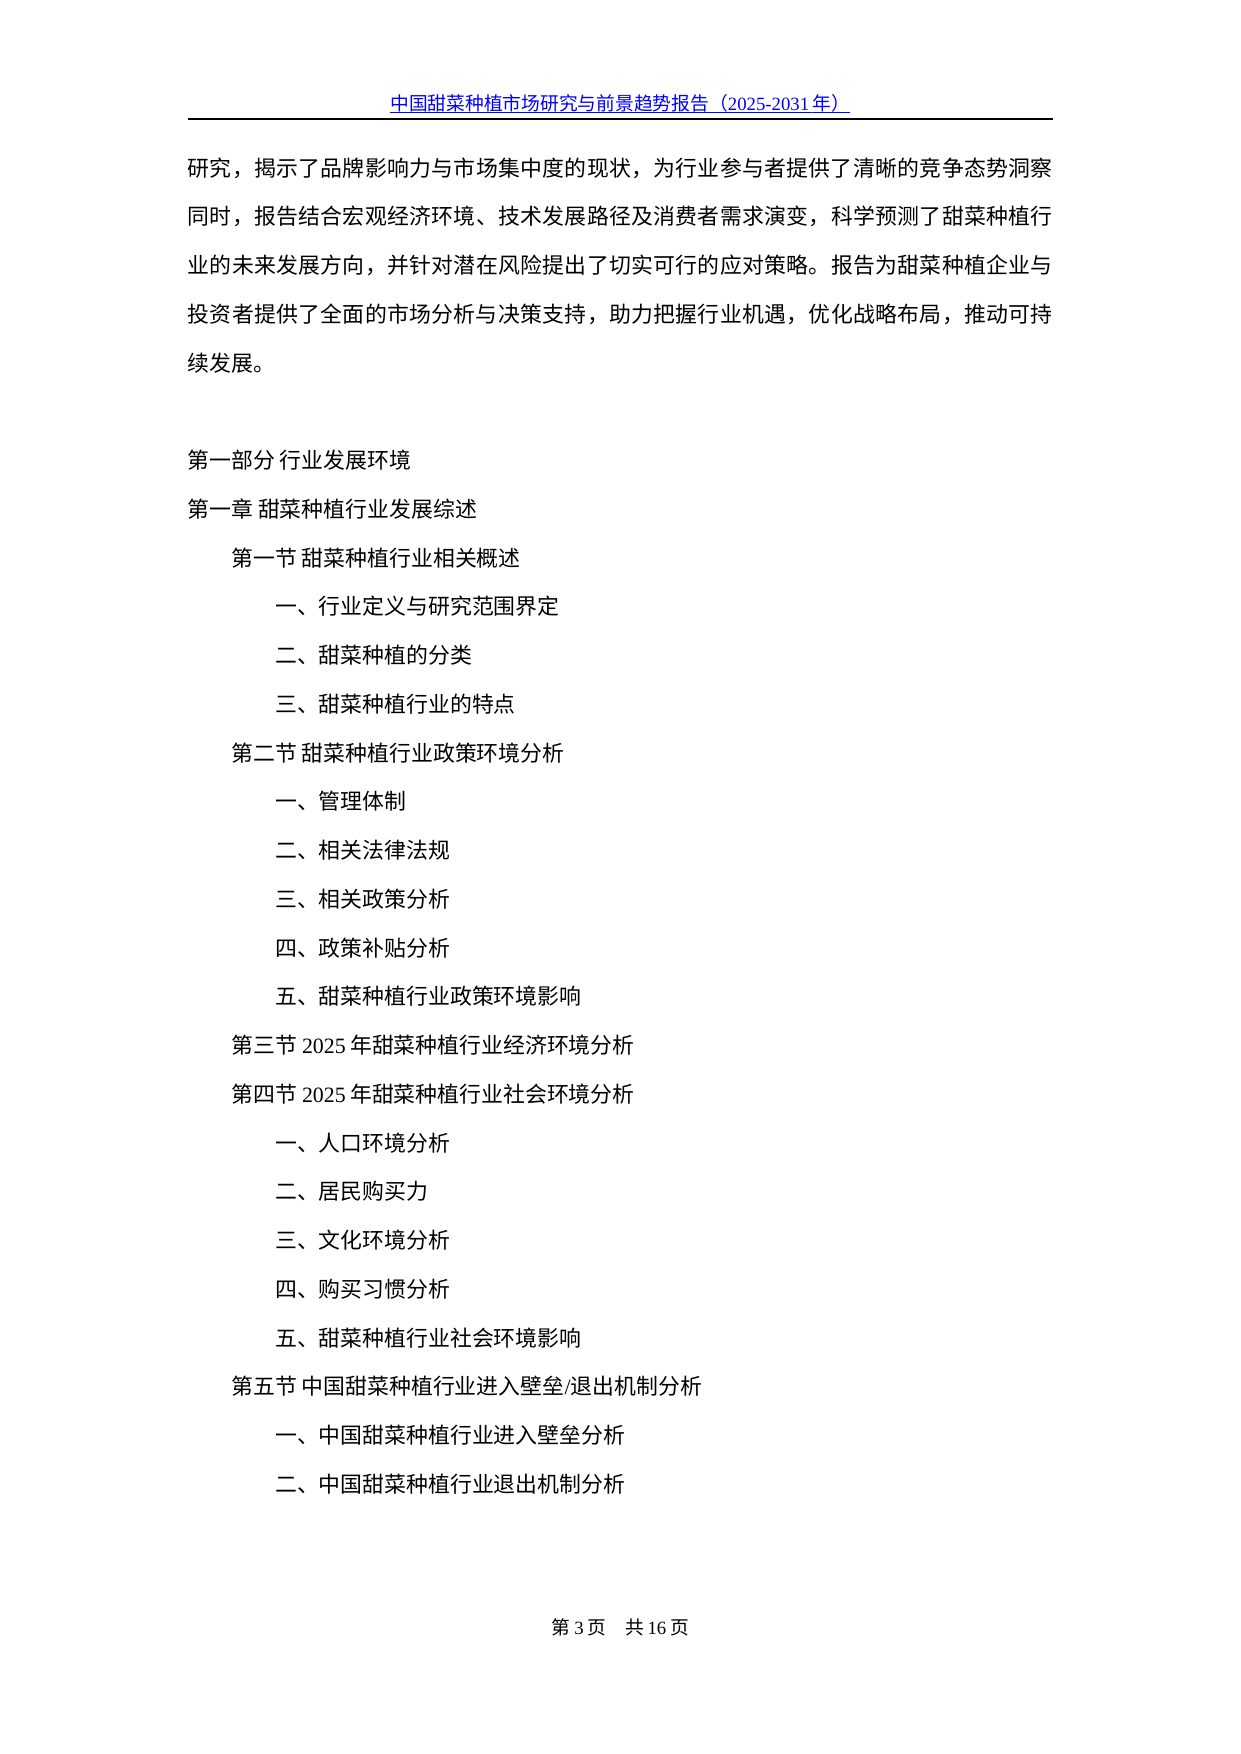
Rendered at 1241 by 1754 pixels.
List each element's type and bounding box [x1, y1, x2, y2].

text [187, 150, 1053, 1499]
